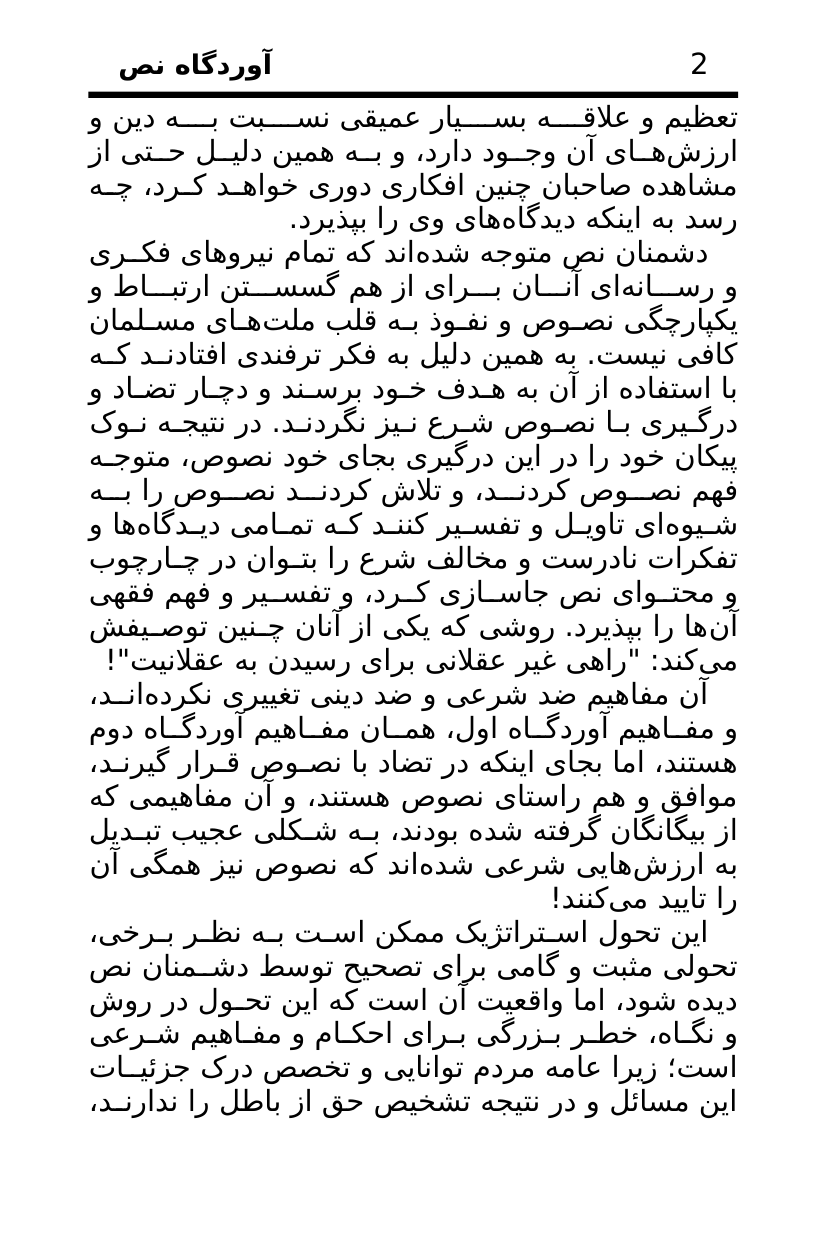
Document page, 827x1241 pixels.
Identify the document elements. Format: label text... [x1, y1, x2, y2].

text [89, 100, 738, 236]
text دشمنان نص متوجه شده‌اند که تمام نیروهای فکری و رسانه‌ای آنان برای از هم گسستن ارتباط و یکپارچگی نصوص و نفوذ به قلب ملت‌های مسلمان کافی نیست. به همین دلیل به فکر ترفندی افتادند که با استفاده از آن به هدف خود برسند و دچار تضاد و درگیری با نصوص شرع نیز نگردند. در نتیجه نوک پیکان خود را در این درگیری بجای خود نصوص، متوجه فهم نصوص کردند، و تلاش کردند نصوص را به شیوه‌ای تاویل و تفسیر کنند که تمامی دیدگاه‌ها و تفکرات نادرست و مخالف شرع را بتوان در چارچوب و محتوای نص جاسازی کرد، و تفسیر و فهم فقهی آن‌ها را بپذیرد. روشی که یکی از آنان چنین توصیفش می‌کند: "راهی غیر عقلانی برای رسیدن به عقلانیت"! [89, 236, 738, 677]
text آن مفاهیم ضد شرعی و ضد دینی تغییری نکرده‌اند، و مفاهیم آوردگاه اول، همان مفاهیم آوردگاه دوم هستند، اما بجای اینکه در تضاد با نصوص قرار گیرند، موافق و هم راستای نصوص هستند، و آن مفاهیمی که از بیگانگان گرفته شده بودند، به شکلی عجیب تبدیل به ارزش‌هایی شرعی شده‌اند که نصوص نیز همگی آن را تایید می‌کنند! [89, 677, 738, 915]
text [89, 915, 738, 1119]
